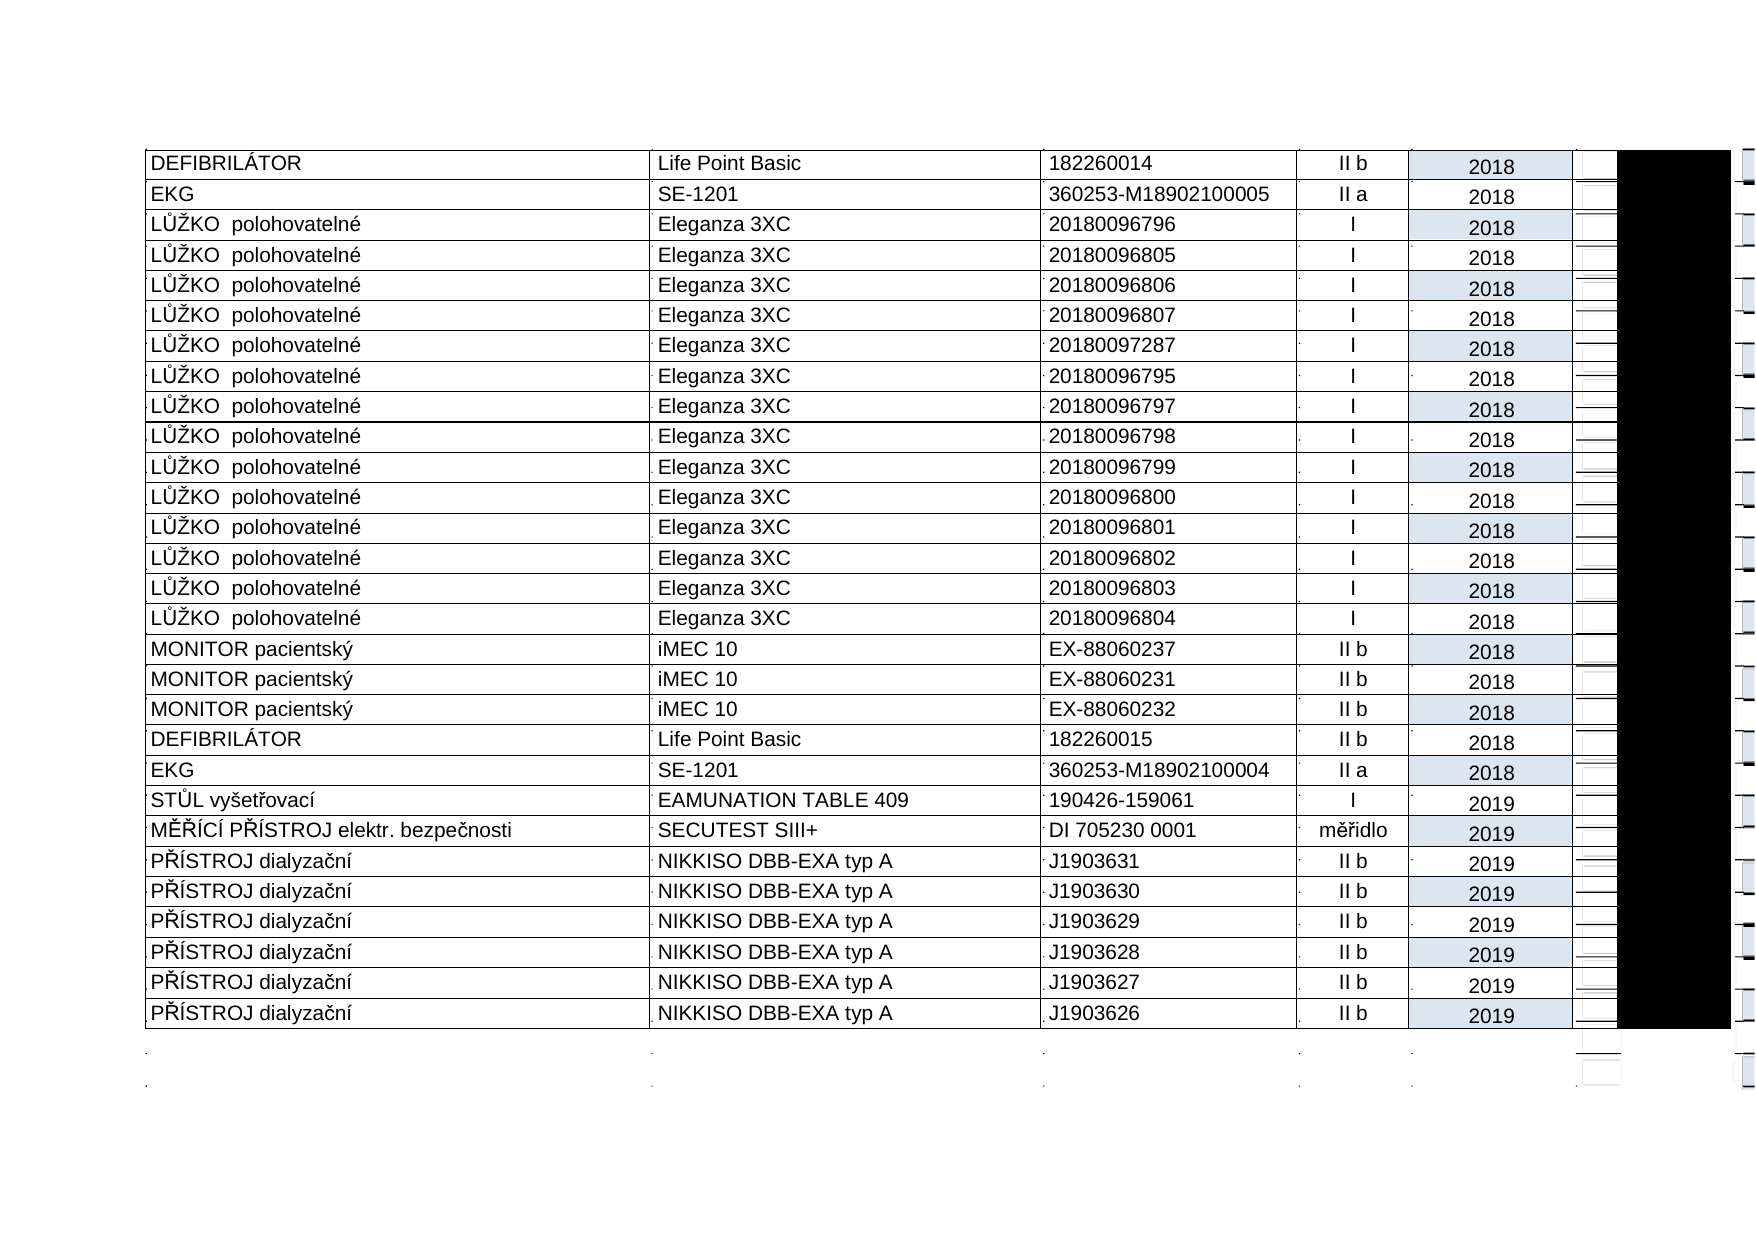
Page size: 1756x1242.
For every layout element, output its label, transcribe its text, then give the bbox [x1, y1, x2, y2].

table_cell [1573, 695, 1617, 724]
table_cell 2019 [1409, 999, 1572, 1028]
table_cell [1573, 483, 1617, 512]
table_cell I [1297, 604, 1408, 634]
table_cell NIKKISO DBB-EXA typ A [650, 968, 1040, 997]
picture [1581, 857, 1755, 1052]
table_cell 20180096807 [1041, 301, 1296, 330]
table_cell LŮŽKO polohovatelné [146, 423, 649, 452]
table_cell [1573, 968, 1617, 997]
table_cell 20180096798 [1041, 423, 1296, 452]
table_header DEFIBRILÁTOR [146, 151, 649, 179]
table_cell J1903631 [1041, 847, 1296, 876]
table_cell I [1297, 786, 1408, 815]
table_cell 360253-M18902100005 [1041, 180, 1296, 209]
table_cell SE-1201 [650, 180, 1040, 209]
table_cell [1573, 331, 1617, 361]
table_cell MONITOR pacientský [146, 635, 649, 664]
table_cell EKG [146, 756, 649, 785]
table_cell měřidlo [1297, 816, 1408, 846]
table_cell II b [1297, 877, 1408, 906]
table_cell LŮŽKO polohovatelné [146, 544, 649, 573]
table_cell Eleganza 3XC [650, 544, 1040, 573]
table_header Life Point Basic [650, 151, 1040, 179]
table_cell [1573, 423, 1617, 452]
table_cell [1573, 574, 1617, 603]
table_cell I [1297, 241, 1408, 270]
table_cell 2018 [1409, 392, 1572, 421]
table_cell NIKKISO DBB-EXA typ A [650, 847, 1040, 876]
table_header II b [1297, 151, 1408, 179]
table_cell II b [1297, 847, 1408, 876]
table_cell [1573, 392, 1617, 421]
table_cell LŮŽKO polohovatelné [146, 210, 649, 239]
table_cell II b [1297, 968, 1408, 997]
table_cell [1573, 180, 1617, 209]
table_cell 2019 [1409, 968, 1572, 997]
table_cell J1903628 [1041, 938, 1296, 967]
table_cell 2018 [1409, 362, 1572, 391]
table_cell 20180096796 [1041, 210, 1296, 239]
table_cell [1573, 847, 1617, 876]
table_cell LŮŽKO polohovatelné [146, 271, 649, 300]
table_cell 2018 [1409, 453, 1572, 482]
table_cell 20180096806 [1041, 271, 1296, 300]
table_cell LŮŽKO polohovatelné [146, 514, 649, 543]
table_cell I [1297, 210, 1408, 239]
table_cell 2019 [1409, 786, 1572, 815]
table_cell SE-1201 [650, 756, 1040, 785]
table_cell MĚŘÍCÍ PŘÍSTROJ elektr. bezpečnosti [146, 816, 649, 846]
table_cell 2018 [1409, 574, 1572, 603]
table_cell LŮŽKO polohovatelné [146, 604, 649, 634]
table_cell II b [1297, 635, 1408, 664]
table_cell 20180096801 [1041, 514, 1296, 543]
table_cell 2019 [1409, 938, 1572, 967]
table_cell Eleganza 3XC [650, 604, 1040, 634]
picture [1581, 146, 1755, 664]
table_cell II b [1297, 725, 1408, 754]
table_cell Eleganza 3XC [650, 453, 1040, 482]
table_cell I [1297, 544, 1408, 573]
table_cell 2018 [1409, 544, 1572, 573]
table_cell [1573, 999, 1617, 1028]
table_cell 2018 [1409, 604, 1572, 634]
table_cell 2018 [1409, 725, 1572, 754]
table_header [1573, 151, 1617, 179]
table_cell iMEC 10 [650, 665, 1040, 694]
table_cell PŘÍSTROJ dialyzační [146, 938, 649, 967]
table_cell 360253-M18902100004 [1041, 756, 1296, 785]
table_cell EX-88060232 [1041, 695, 1296, 724]
table_cell [1573, 816, 1617, 846]
table_cell I [1297, 574, 1408, 603]
table_cell PŘÍSTROJ dialyzační [146, 999, 649, 1028]
table_cell LŮŽKO polohovatelné [146, 574, 649, 603]
table_cell DEFIBRILÁTOR [146, 725, 649, 754]
table_cell PŘÍSTROJ dialyzační [146, 968, 649, 997]
table_cell 2018 [1409, 180, 1572, 209]
table_cell 20180096803 [1041, 574, 1296, 603]
table_cell MONITOR pacientský [146, 665, 649, 694]
table_cell PŘÍSTROJ dialyzační [146, 847, 649, 876]
table_cell 2018 [1409, 695, 1572, 724]
table_cell [1573, 301, 1617, 330]
table_cell Eleganza 3XC [650, 241, 1040, 270]
table_cell 20180096804 [1041, 604, 1296, 634]
table_cell 2019 [1409, 907, 1572, 937]
table_cell LŮŽKO polohovatelné [146, 301, 649, 330]
table_cell [1573, 514, 1617, 543]
table_cell [1573, 453, 1617, 482]
table_cell [1573, 786, 1617, 815]
table_cell Eleganza 3XC [650, 362, 1040, 391]
table_cell I [1297, 271, 1408, 300]
table_cell 20180097287 [1041, 331, 1296, 361]
table_cell Eleganza 3XC [650, 514, 1040, 543]
table_cell EKG [146, 180, 649, 209]
table_cell 20180096802 [1041, 544, 1296, 573]
table_cell 2018 [1409, 423, 1572, 452]
table_cell I [1297, 331, 1408, 361]
table_cell 20180096797 [1041, 392, 1296, 421]
table_cell [1573, 907, 1617, 937]
table_cell II b [1297, 695, 1408, 724]
table_cell PŘÍSTROJ dialyzační [146, 907, 649, 937]
table_cell I [1297, 362, 1408, 391]
table_cell I [1297, 483, 1408, 512]
table_cell 2018 [1409, 514, 1572, 543]
table_cell [1573, 635, 1617, 664]
table_cell Eleganza 3XC [650, 392, 1040, 421]
table_cell NIKKISO DBB-EXA typ A [650, 907, 1040, 937]
table_cell 2019 [1409, 816, 1572, 846]
table_cell [1573, 271, 1617, 300]
table_cell Eleganza 3XC [650, 483, 1040, 512]
table_cell [1573, 725, 1617, 754]
table_cell LifePoint Basic [650, 725, 1040, 754]
table_cell LŮŽKO polohovatelné [146, 392, 649, 421]
table_cell Eleganza 3XC [650, 574, 1040, 603]
table_cell 2018 [1409, 241, 1572, 270]
table_cell II b [1297, 999, 1408, 1028]
table_cell J1903627 [1041, 968, 1296, 997]
table_cell 2018 [1409, 301, 1572, 330]
table_cell Eleganza 3XC [650, 423, 1040, 452]
table_cell II a [1297, 756, 1408, 785]
table_cell J1903630 [1041, 877, 1296, 906]
table_cell NIKKISO DBB-EXA typ A [650, 877, 1040, 906]
table_cell iMEC 10 [650, 635, 1040, 664]
table_cell 2018 [1409, 635, 1572, 664]
table_cell EAMUNATION TABLE 409 [650, 786, 1040, 815]
table_header 182260014 [1041, 151, 1296, 179]
table_cell [1573, 241, 1617, 270]
table_cell [1573, 665, 1617, 694]
table_cell 2019 [1409, 877, 1572, 906]
table_cell STŮL vyšetřovací [146, 786, 649, 815]
table_cell [1573, 210, 1617, 239]
picture [1732, 663, 1755, 858]
table_cell I [1297, 301, 1408, 330]
table_cell LŮŽKO polohovatelné [146, 483, 649, 512]
table_cell 2018 [1409, 210, 1572, 239]
table_cell J1903629 [1041, 907, 1296, 937]
table_cell II b [1297, 665, 1408, 694]
table_cell NIKKISO DBB-EXA typ A [650, 999, 1040, 1028]
table_header [1617, 151, 1731, 1028]
table_cell 182260015 [1041, 725, 1296, 754]
table_cell II b [1297, 907, 1408, 937]
table_cell 20180096800 [1041, 483, 1296, 512]
table_cell Eleganza 3XC [650, 210, 1040, 239]
table_cell 20180096805 [1041, 241, 1296, 270]
table_cell LŮŽKO polohovatelné [146, 241, 649, 270]
table_cell 2018 [1409, 665, 1572, 694]
table_cell SECUTEST SIII+ [650, 816, 1040, 846]
table_cell I [1297, 392, 1408, 421]
table_cell 20180096795 [1041, 362, 1296, 391]
table_cell 2018 [1409, 331, 1572, 361]
table_cell [1573, 544, 1617, 573]
table_cell I [1297, 423, 1408, 452]
table_cell 2018 [1409, 756, 1572, 785]
table_cell Eleganza 3XC [650, 301, 1040, 330]
table_cell 2018 [1409, 483, 1572, 512]
table_cell 20180096799 [1041, 453, 1296, 482]
table_cell PŘÍSTROJ dialyzační [146, 877, 649, 906]
table_cell [1573, 756, 1617, 785]
table_cell iMEC 10 [650, 695, 1040, 724]
table_cell EX-88060237 [1041, 635, 1296, 664]
table_cell Eleganza 3XC [650, 331, 1040, 361]
table_cell DI 705230 0001 [1041, 816, 1296, 846]
table_cell J1903626 [1041, 999, 1296, 1028]
table_cell 2018 [1409, 271, 1572, 300]
table_cell LŮŽKO polohovatelné [146, 453, 649, 482]
table_cell EX-88060231 [1041, 665, 1296, 694]
table_cell [1573, 604, 1617, 634]
table_header 2018 [1409, 151, 1572, 179]
table_cell II a [1297, 180, 1408, 209]
table_cell I [1297, 453, 1408, 482]
table_cell 2019 [1409, 847, 1572, 876]
table_cell LŮŽKO polohovatelné [146, 362, 649, 391]
table_cell II b [1297, 938, 1408, 967]
picture [1581, 1051, 1755, 1090]
table_cell MONITOR pacientský [146, 695, 649, 724]
table_cell LŮŽKO polohovatelné [146, 331, 649, 361]
table_cell Eleganza 3XC [650, 271, 1040, 300]
table_cell 190426-159061 [1041, 786, 1296, 815]
table_cell NIKKISO DBB-EXA typ A [650, 938, 1040, 967]
table_cell [1573, 877, 1617, 906]
table_cell [1573, 362, 1617, 391]
table_cell I [1297, 514, 1408, 543]
table_cell [1573, 938, 1617, 967]
